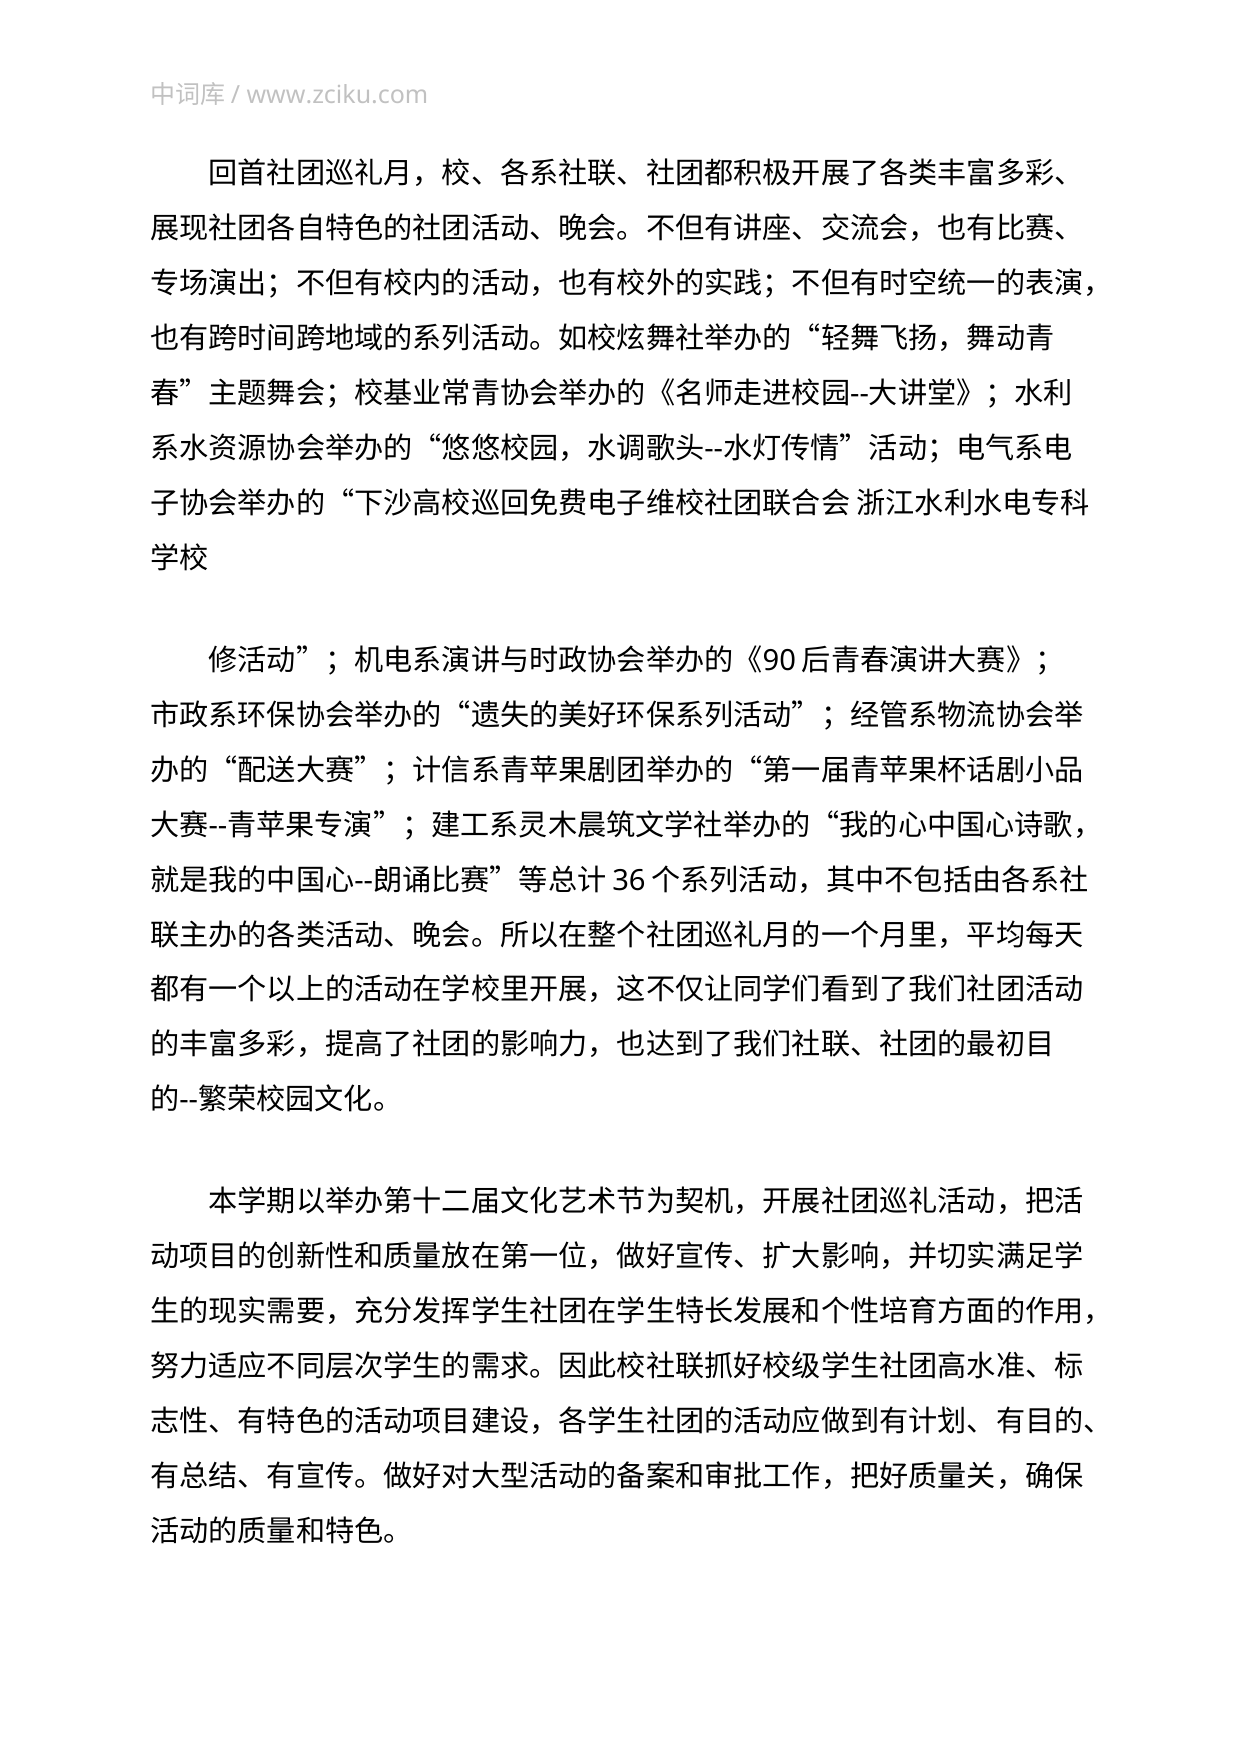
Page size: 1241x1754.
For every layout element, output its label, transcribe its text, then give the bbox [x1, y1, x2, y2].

text 修活动”；机电系演讲与时政协会举办的《90后青春演讲大赛》；市政系环保协会举办的“遗失的美好环保系列活动”；经管系物流协会举办的“配送大赛”；计信系青苹果剧团举办的“第一届青苹果杯话剧小品大赛--青苹果专演”；建工系灵木晨筑文学社举办的“我的心中国心诗歌，就是我的中国心--朗诵比赛”等总计36个系列活动，其中不包括由各系社联主办的各类活动、晚会。所以在整个社团巡礼月的一个月里，平均每天都有一个以上的活动在学校里开展，这不仅让同学们看到了我们社团活动的丰富多彩，提高了社团的影响力，也达到了我们社联、社团的最初目的--繁荣校园文化。 [150, 636, 1090, 1118]
text 回首社团巡礼月，校、各系社联、社团都积极开展了各类丰富多彩、展现社团各自特色的社团活动、晚会。不但有讲座、交流会，也有比赛、专场演出；不但有校内的活动，也有校外的实践；不但有时空统一的表演，也有跨时间跨地域的系列活动。如校炫舞社举办的“轻舞飞扬，舞动青春”主题舞会；校基业常青协会举办的《名师走进校园--大讲堂》；水利系水资源协会举办的“悠悠校园，水调歌头--水灯传情”活动；电气系电子协会举办的“下沙高校巡回免费电子维校社团联合会 浙江水利水电专科学校 [150, 150, 1090, 577]
text 本学期以举办第十二届文化艺术节为契机，开展社团巡礼活动，把活动项目的创新性和质量放在第一位，做好宣传、扩大影响，并切实满足学生的现实需要，充分发挥学生社团在学生特长发展和个性培育方面的作用，努力适应不同层次学生的需求。因此校社联抓好校级学生社团高水准、标志性、有特色的活动项目建设，各学生社团的活动应做到有计划、有目的、有总结、有宣传。做好对大型活动的备案和审批工作，把好质量关，确保活动的质量和特色。 [150, 1178, 1090, 1549]
